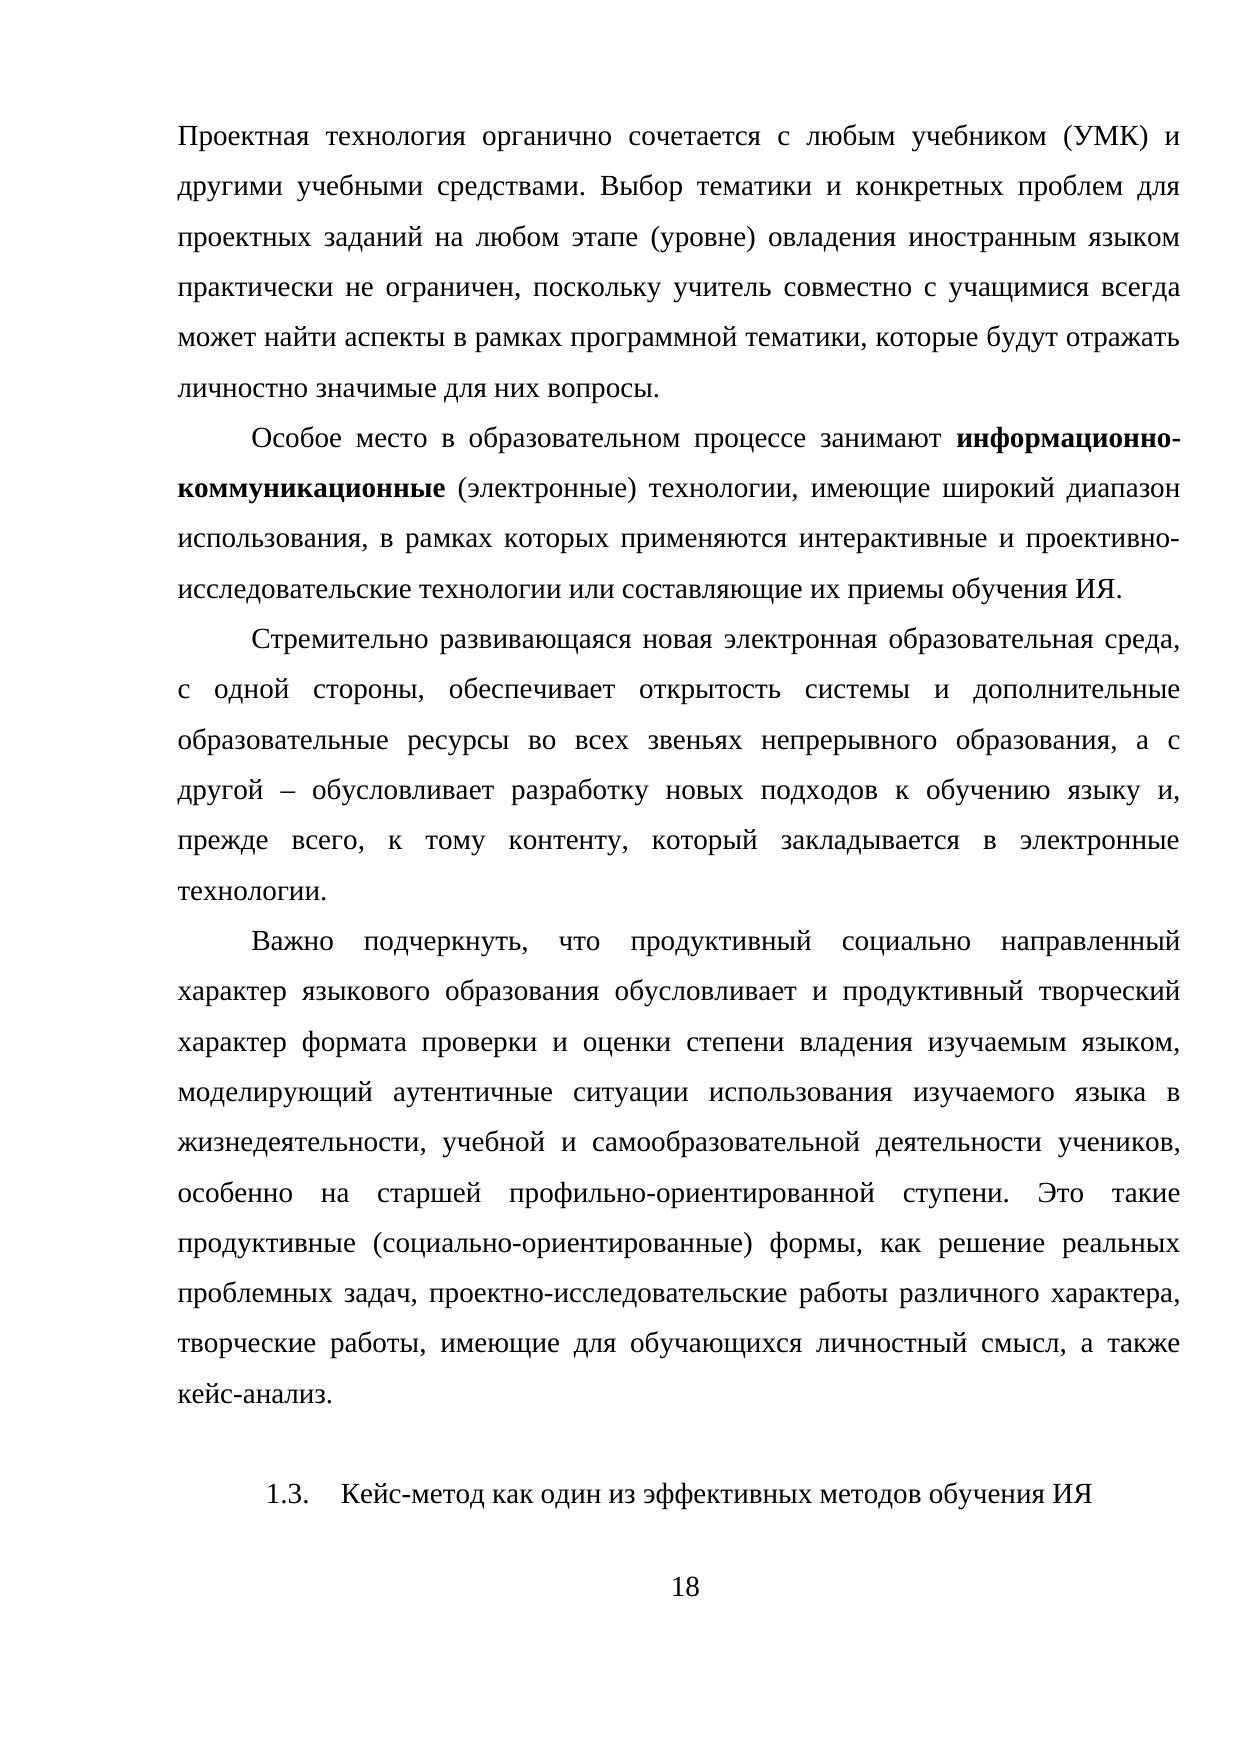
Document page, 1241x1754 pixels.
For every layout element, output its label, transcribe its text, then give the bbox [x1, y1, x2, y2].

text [177, 118, 1181, 403]
text Особое место в образовательном процессе занимают информационно-коммуникационные (электронные) технологии, имеющие широкий диапазон использования, в рамках которых применяются интерактивные и проективно-исследовательские технологии или составляющие их приемы обучения ИЯ. [177, 420, 1181, 604]
list Кейс-метод как один из эффективных методов обучения ИЯ [177, 1477, 1181, 1510]
text Стремительно развивающаяся новая электронная образовательная среда, с одной стороны, обеспечивает открытость системы и дополнительные образовательные ресурсы во всех звеньях непрерывного образования, а с другой – обусловливает разработку новых подходов к обучению языку и, прежде всего, к тому контенту, который закладывается в электронные технологии. [177, 621, 1181, 906]
text Важно подчеркнуть, что продуктивный социально направленный характер языкового образования обусловливает и продуктивный творческий характер формата проверки и оценки степени владения изучаемым языком, моделирующий аутентичные ситуации использования изучаемого языка в жизнедеятельности, учебной и самообразовательной деятельности учеников, особенно на старшей профильно-ориентированной ступени. Это такие продуктивные (социально-ориентированные) формы, как решение реальных проблемных задач, проектно-исследовательские работы различного характера, творческие работы, имеющие для обучающихся личностный смысл, а также кейс-анализ. [177, 923, 1181, 1409]
